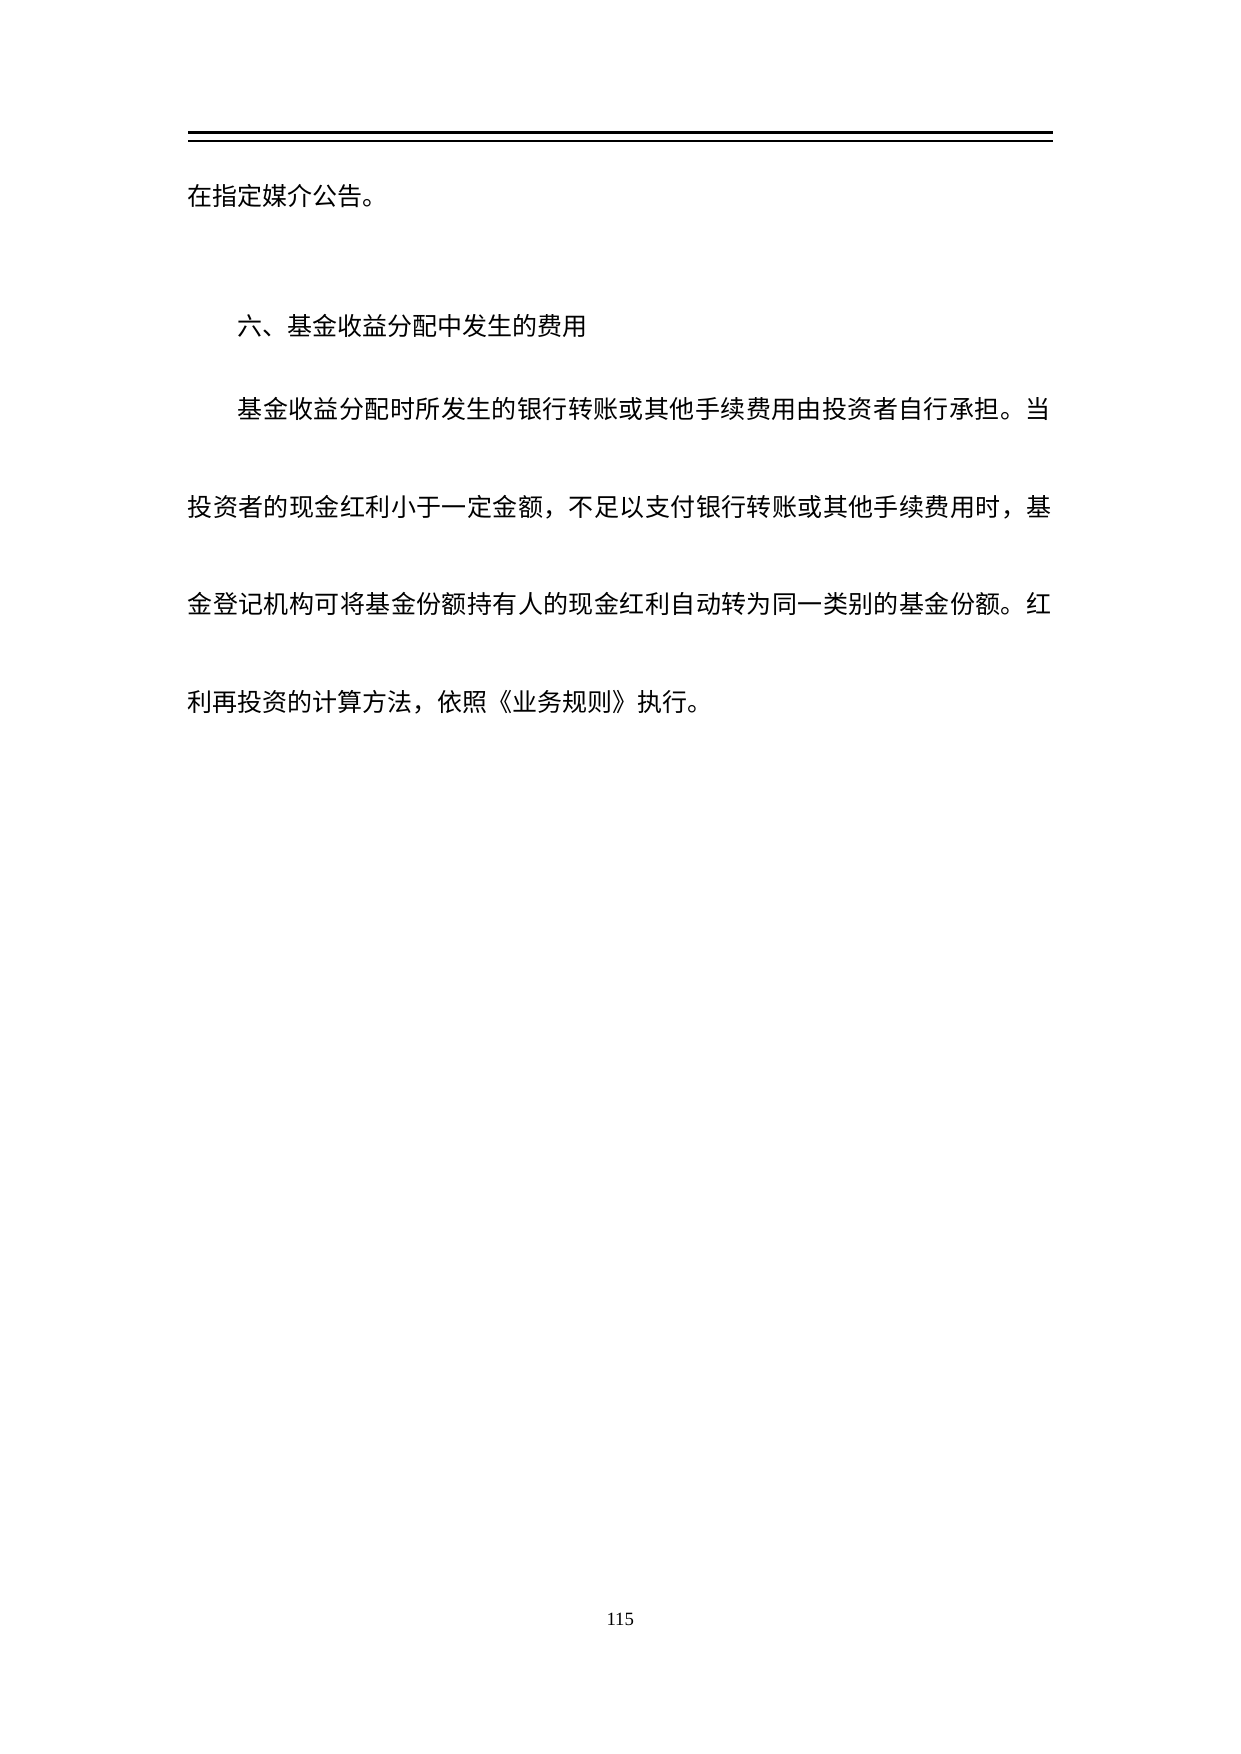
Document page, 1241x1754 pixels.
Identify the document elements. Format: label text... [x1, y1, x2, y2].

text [187, 162, 1053, 227]
text 六、基金收益分配中发生的费用 [187, 292, 1053, 357]
text 基金收益分配时所发生的银行转账或其他手续费用由投资者自行承担。当投资者的现金红利小于一定金额，不足以支付银行转账或其他手续费用时，基金登记机构可将基金份额持有人的现金红利自动转为同一类别的基金份额。红利再投资的计算方法，依照《业务规则》执行。 [187, 375, 1053, 733]
